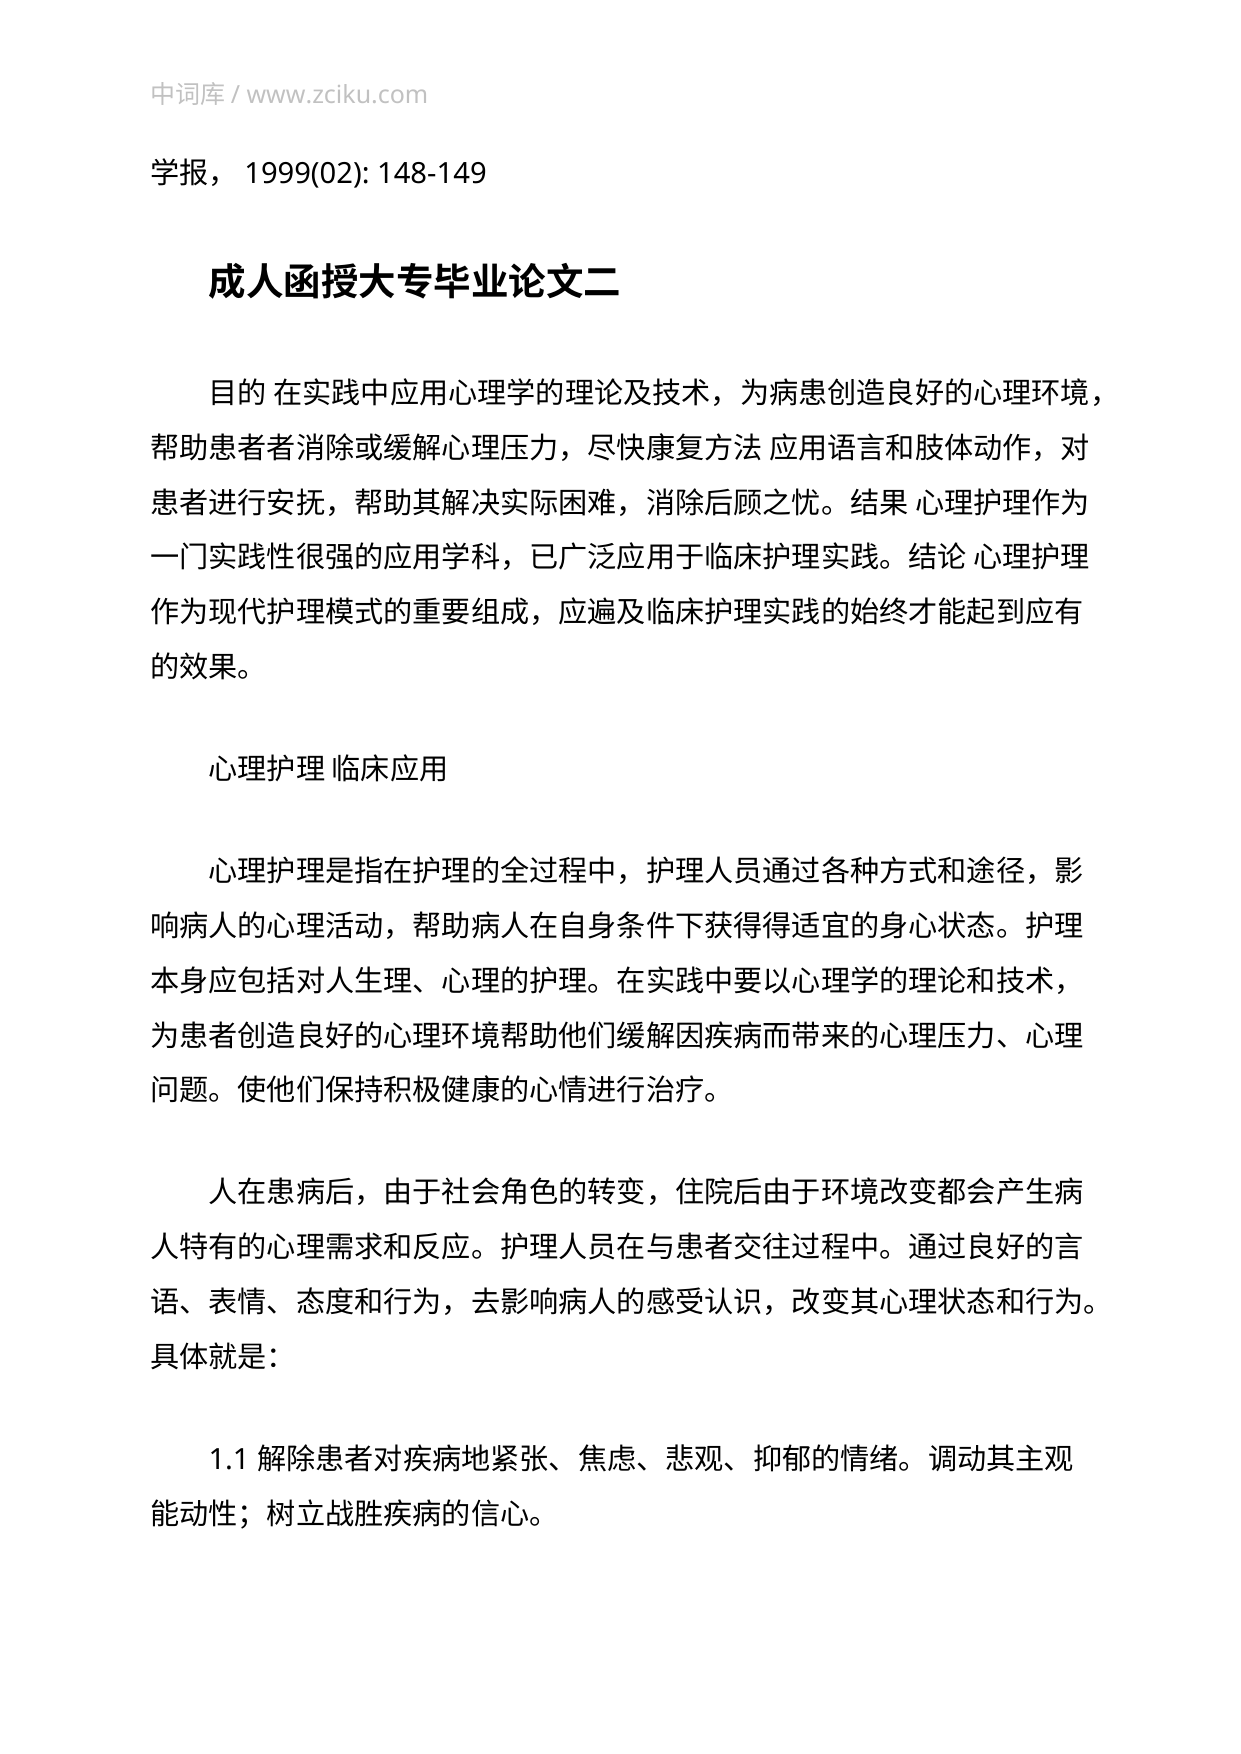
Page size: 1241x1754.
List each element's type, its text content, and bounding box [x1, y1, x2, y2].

text 心理护理是指在护理的全过程中，护理人员通过各种方式和途径，影响病人的心理活动，帮助病人在自身条件下获得得适宜的身心状态。护理本身应包括对人生理、心理的护理。在实践中要以心理学的理论和技术，为患者创造良好的心理环境帮助他们缓解因疾病而带来的心理压力、心理问题。使他们保持积极健康的心情进行治疗。 [150, 847, 1090, 1109]
text 1.1 解除患者对疾病地紧张、焦虑、悲观、抑郁的情绪。调动其主观能动性；树立战胜疾病的信心。 [150, 1435, 1090, 1532]
text 人在患病后，由于社会角色的转变，住院后由于环境改变都会产生病人特有的心理需求和反应。护理人员在与患者交往过程中。通过良好的言语、表情、态度和行为，去影响病人的感受认识，改变其心理状态和行为。具体就是： [150, 1169, 1090, 1376]
text 成人函授大专毕业论文二 [150, 252, 1090, 306]
text 目的 在实践中应用心理学的理论及技术，为病患创造良好的心理环境，帮助患者者消除或缓解心理压力，尽快康复方法 应用语言和肢体动作，对患者进行安抚，帮助其解决实际困难，消除后顾之忧。结果 心理护理作为一门实践性很强的应用学科，已广泛应用于临床护理实践。结论 心理护理作为现代护理模式的重要组成，应遍及临床护理实践的始终才能起到应有的效果。 [150, 369, 1090, 686]
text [150, 150, 1090, 192]
text 心理护理 临床应用 [150, 746, 1090, 788]
